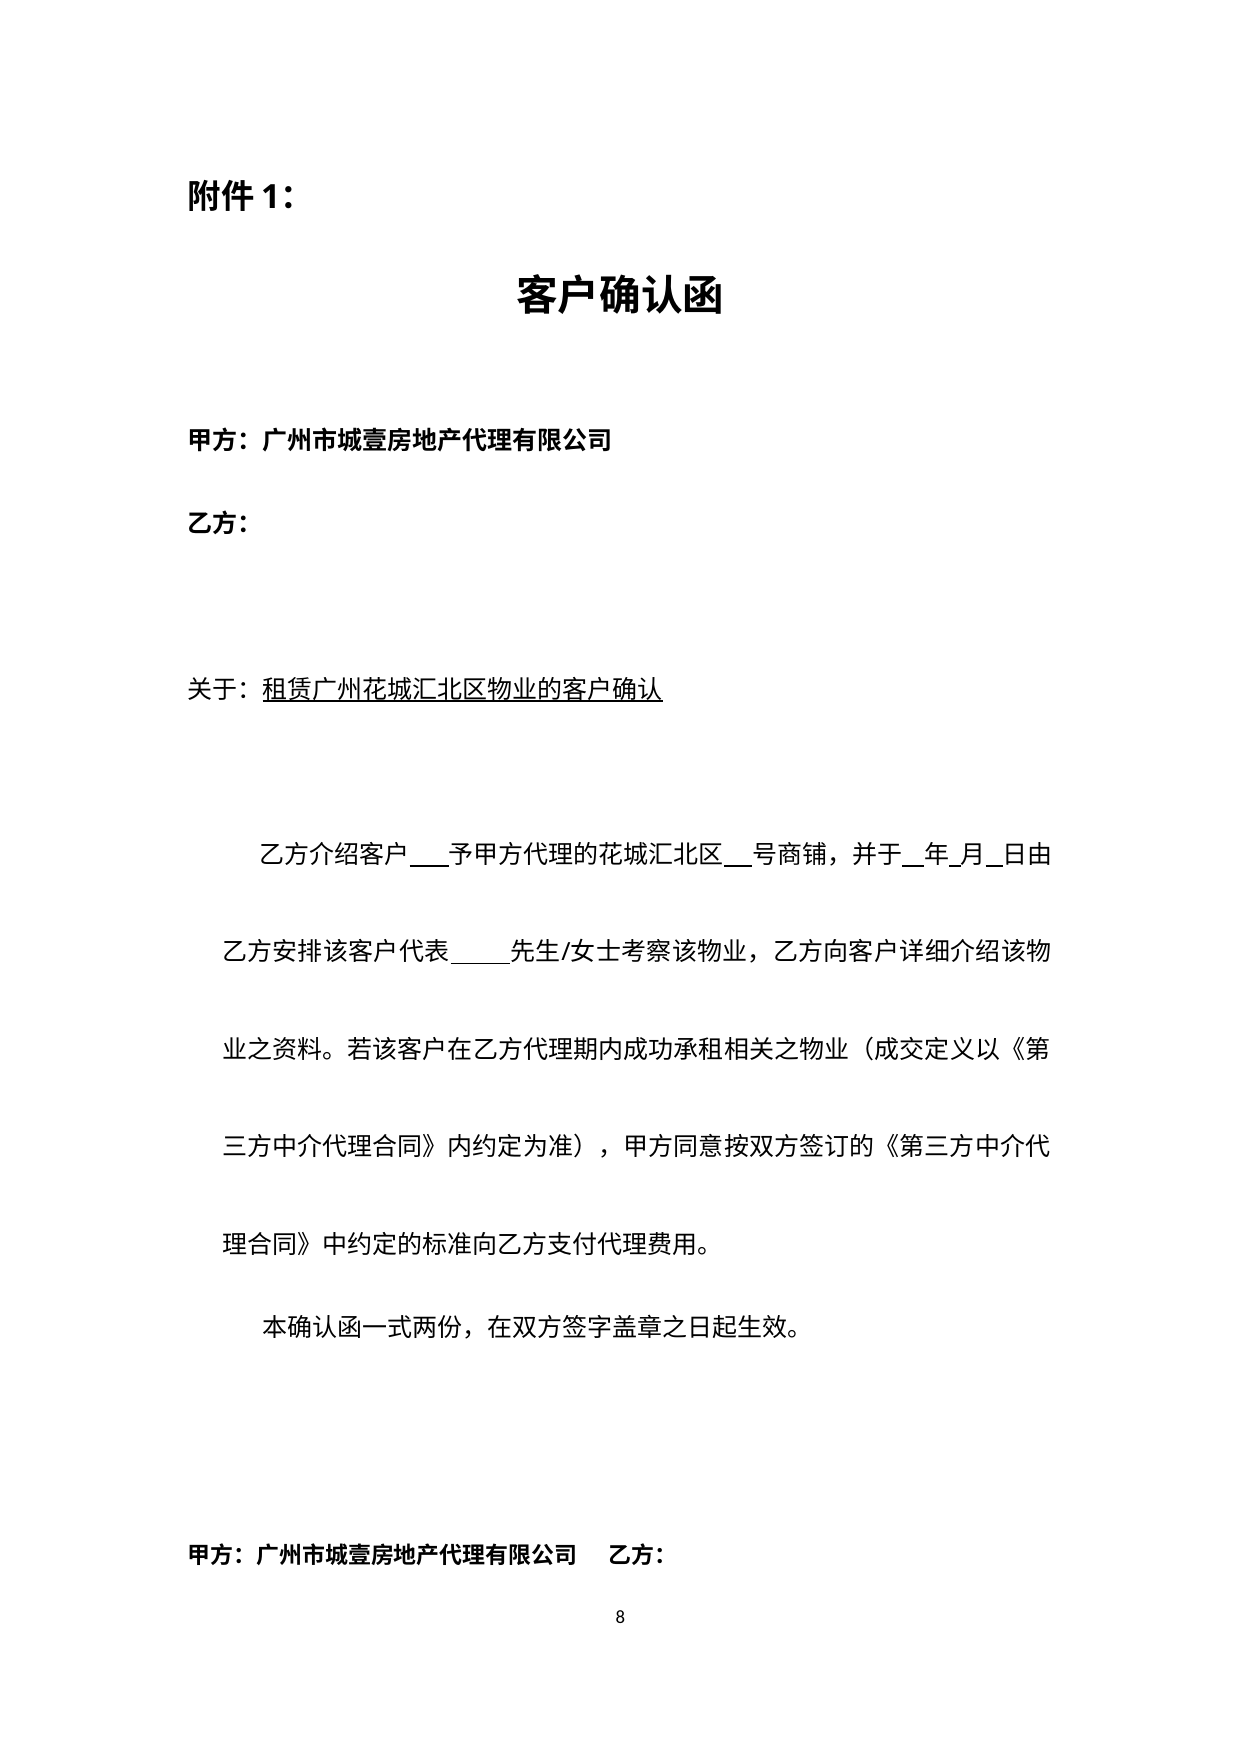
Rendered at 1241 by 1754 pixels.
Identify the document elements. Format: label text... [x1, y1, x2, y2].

text 关于：租赁广州花城汇北区物业的客户确认 [187, 655, 1053, 720]
text 乙方介绍客户 予甲方代理的花城汇北区 号商铺，并于 年 月 日由乙方安排该客户代表 先生/女士考察该物业，乙方向客户详细介绍该物业之资料。若该客户在乙方代理期内成功承租相关之物业（成交定义以《第三方中介代理合同》内约定为准），甲方同意按双方签订的《第三方中介代理合同》中约定的标准向乙方支付代理费用。 [222, 820, 1053, 1275]
text 甲方：广州市城壹房地产代理有限公司 [187, 406, 1053, 471]
text 乙方： [187, 489, 1053, 554]
text 客户确认函 [187, 259, 1053, 324]
text 甲方：广州市城壹房地产代理有限公司 乙方： [187, 1521, 1053, 1586]
text 附件1： [187, 162, 1053, 227]
text 本确认函一式两份，在双方签字盖章之日起生效。 [187, 1293, 1053, 1358]
